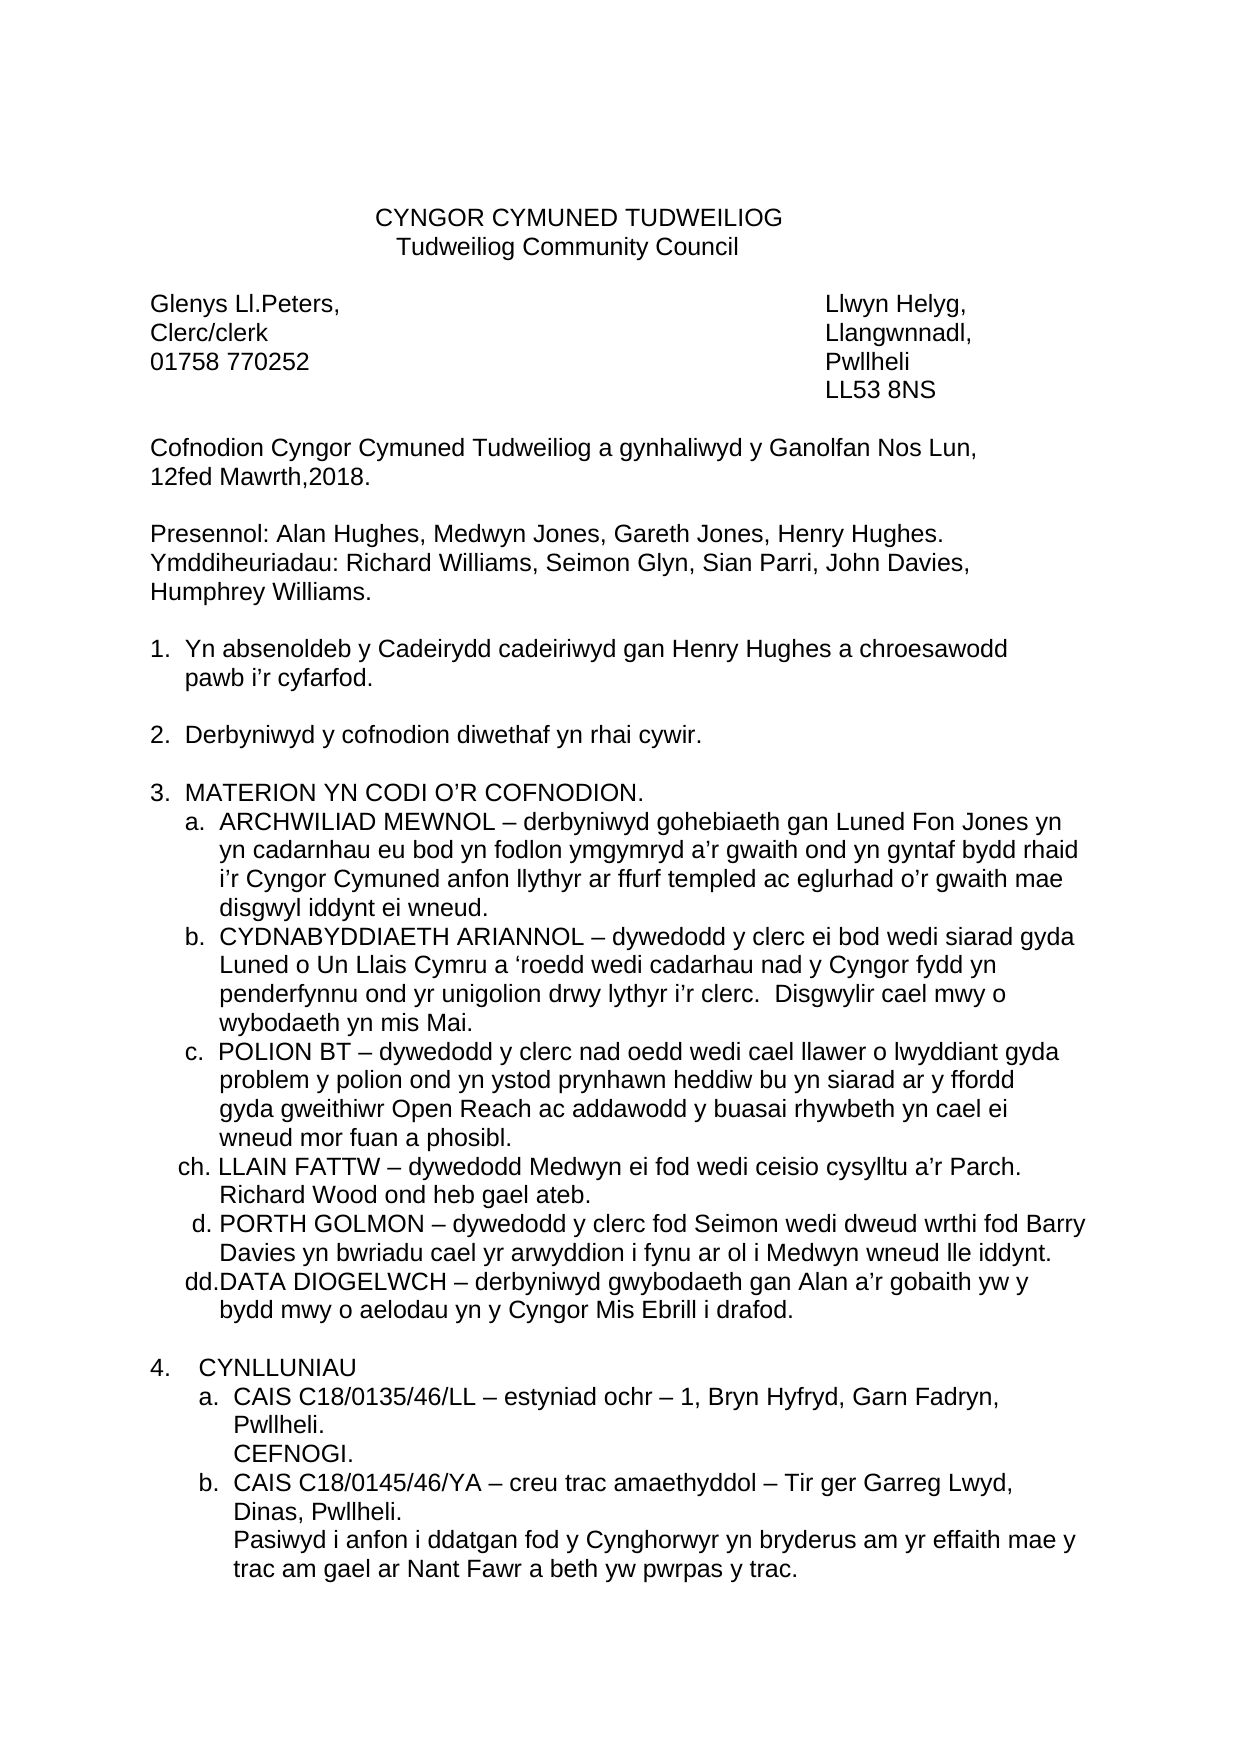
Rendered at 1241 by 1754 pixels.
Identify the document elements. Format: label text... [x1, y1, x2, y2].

text ch. LLAIN FATTW – dywedodd Medwyn ei fod wedi ceisio cysylltu a’r Parch. [150, 1152, 1090, 1181]
text Luned o Un Llais Cymru a ‘roedd wedi cadarhau nad y Cyngor fydd yn [150, 951, 1090, 979]
text Tudweiliog Community Council [150, 232, 1090, 261]
text 12fed Mawrth,2018. [150, 462, 1090, 491]
text wneud mor fuan a phosibl. [150, 1123, 1090, 1152]
text Presennol: Alan Hughes, Medwyn Jones, Gareth Jones, Henry Hughes. [150, 519, 1090, 548]
text penderfynnu ond yr unigolion drwy lythyr i’r clerc. Disgwylir cael mwy o [150, 979, 1090, 1008]
text 01758 770252 Pwllheli [150, 347, 1090, 376]
text b. CYDNABYDDIAETH ARIANNOL – dywedodd y clerc ei bod wedi siarad gyda [150, 922, 1090, 951]
text 2. Derbyniwyd y cofnodion diwethaf yn rhai cywir. [150, 721, 1090, 749]
text Ymddiheuriadau: Richard Williams, Seimon Glyn, Sian Parri, John Davies, [150, 548, 1090, 577]
text yn cadarnhau eu bod yn fodlon ymgymryd a’r gwaith ond yn gyntaf bydd rhaid [150, 836, 1090, 864]
text b. CAIS C18/0145/46/YA – creu trac amaethyddol – Tir ger Garreg Lwyd, [150, 1468, 1090, 1497]
text Davies yn bwriadu cael yr arwyddion i fynu ar ol i Medwyn wneud lle iddynt. [150, 1238, 1090, 1267]
text Dinas, Pwllheli. [150, 1497, 1090, 1526]
text Richard Wood ond heb gael ateb. [150, 1181, 1090, 1209]
text a. CAIS C18/0135/46/LL – estyniad ochr – 1, Bryn Hyfryd, Garn Fadryn, [150, 1382, 1090, 1411]
text LL53 8NS [150, 376, 1090, 404]
text gyda gweithiwr Open Reach ac addawodd y buasai rhywbeth yn cael ei [150, 1094, 1090, 1123]
text Cofnodion Cyngor Cymuned Tudweiliog a gynhaliwyd y Ganolfan Nos Lun, [150, 433, 1090, 462]
text Pasiwyd i anfon i ddatgan fod y Cynghorwyr yn bryderus am yr effaith mae y [150, 1526, 1090, 1554]
text c. POLION BT – dywedodd y clerc nad oedd wedi cael llawer o lwyddiant gyda [150, 1037, 1090, 1066]
text 3. MATERION YN CODI O’R COFNODION. [150, 778, 1090, 807]
text CYNGOR CYMUNED TUDWEILIOG [150, 203, 1090, 232]
text i’r Cyngor Cymuned anfon llythyr ar ffurf templed ac eglurhad o’r gwaith mae [150, 864, 1090, 893]
text disgwyl iddynt ei wneud. [150, 893, 1090, 922]
text 4. CYNLLUNIAU [150, 1353, 1090, 1382]
text pawb i’r cyfarfod. [150, 663, 1090, 692]
text problem y polion ond yn ystod prynhawn heddiw bu yn siarad ar y ffordd [150, 1066, 1090, 1094]
text a. ARCHWILIAD MEWNOL – derbyniwyd gohebiaeth gan Luned Fon Jones yn [150, 807, 1090, 836]
text dd.DATA DIOGELWCH – derbyniwyd gwybodaeth gan Alan a’r gobaith yw y [150, 1267, 1090, 1296]
text Pwllheli. [150, 1411, 1090, 1439]
text Glenys Ll.Peters, Llwyn Helyg, [150, 289, 1090, 318]
text Clerc/clerk Llangwnnadl, [150, 318, 1090, 347]
text wybodaeth yn mis Mai. [150, 1008, 1090, 1037]
text 1. Yn absenoldeb y Cadeirydd cadeiriwyd gan Henry Hughes a chroesawodd [150, 634, 1090, 663]
text Humphrey Williams. [150, 577, 1090, 606]
text d. PORTH GOLMON – dywedodd y clerc fod Seimon wedi dweud wrthi fod Barry [150, 1209, 1090, 1238]
text CEFNOGI. [150, 1439, 1090, 1468]
text bydd mwy o aelodau yn y Cyngor Mis Ebrill i drafod. [150, 1296, 1090, 1324]
text trac am gael ar Nant Fawr a beth yw pwrpas y trac. [150, 1554, 1090, 1583]
